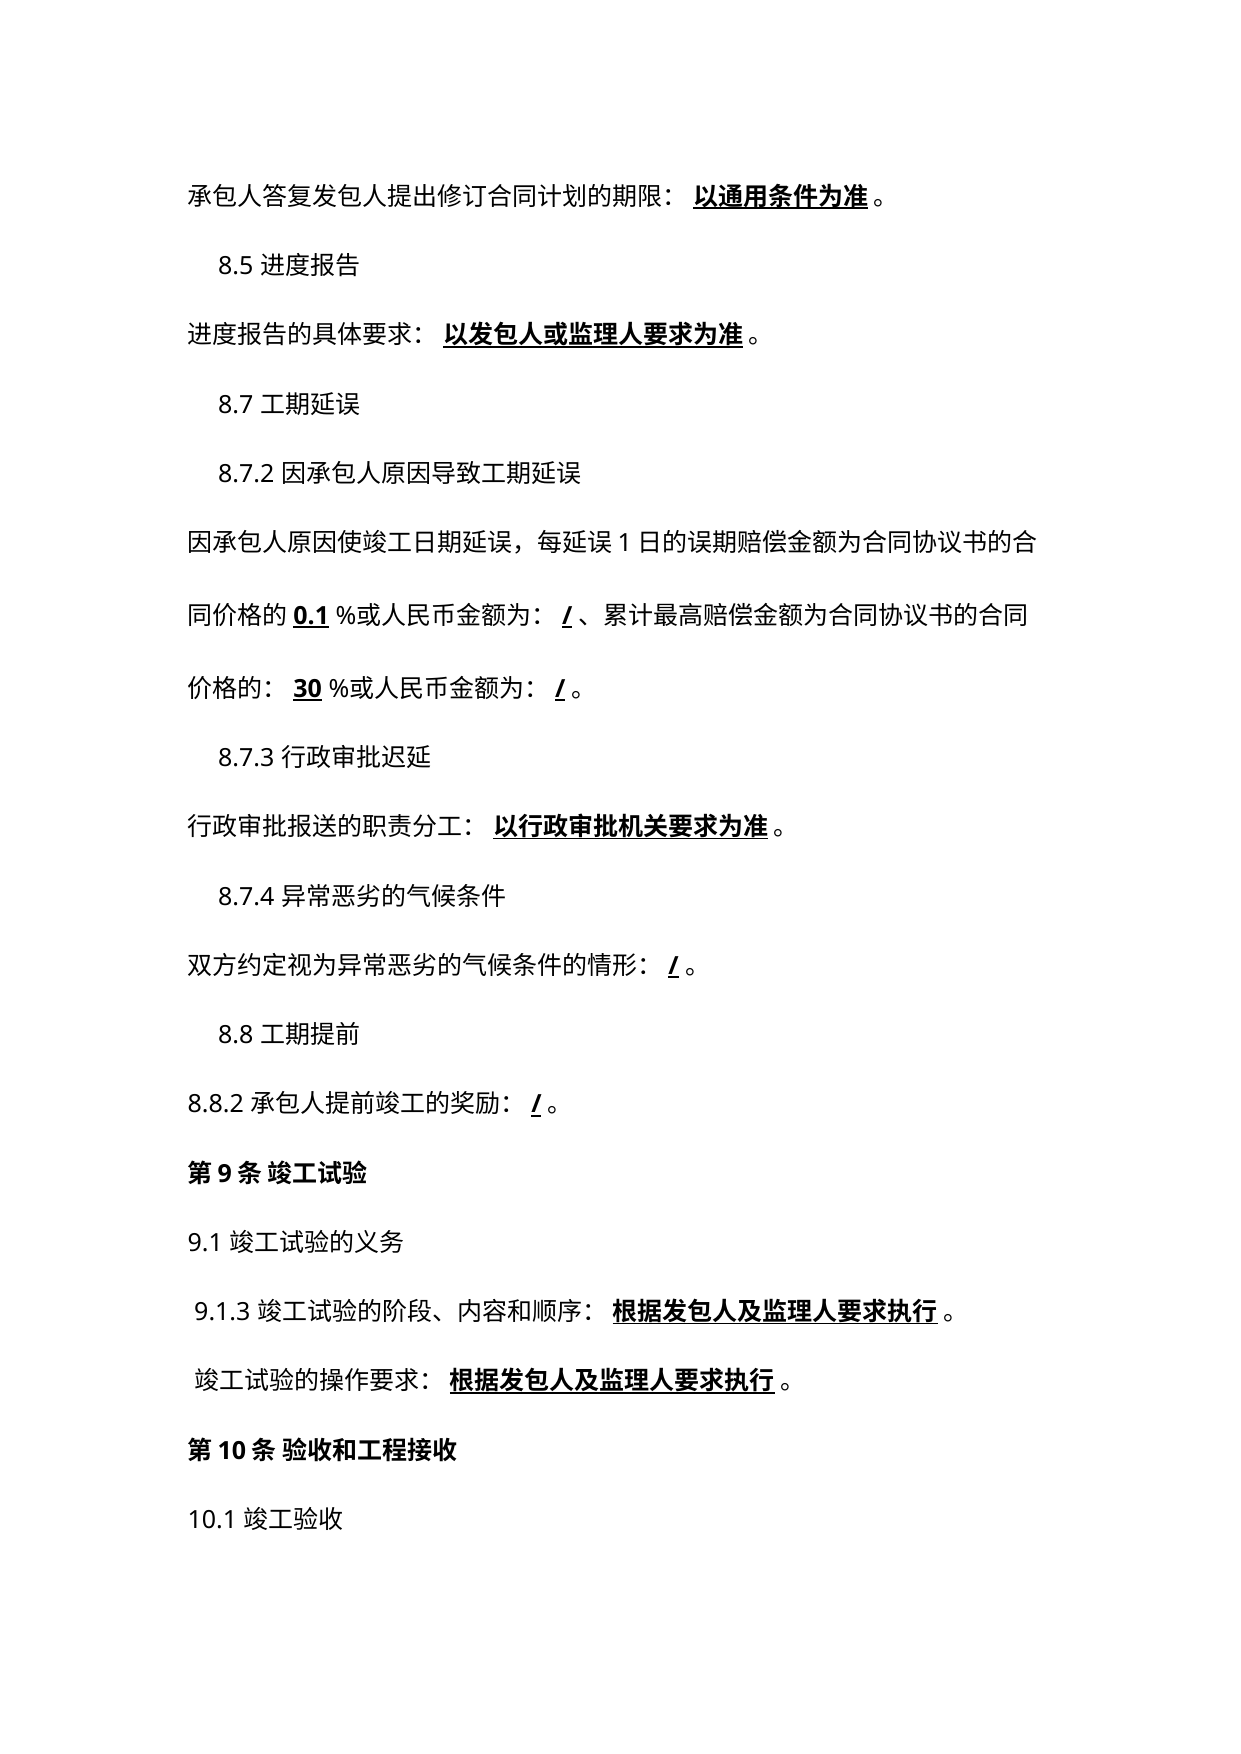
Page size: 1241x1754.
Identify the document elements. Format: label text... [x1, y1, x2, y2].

text 承包人答复发包人提出修订合同计划的期限： 以通用条件为准 。 [187, 162, 1053, 227]
text 8.8 工期提前 [187, 1000, 1053, 1065]
text 因承包人原因使竣工日期延误，每延误1日的误期赔偿金额为合同协议书的合同价格的 0.1 %或人民币金额为： / 、累计最高赔偿金额为合同协议书的合同价格的： 30 %或人民币金额为： / 。 [187, 508, 1053, 719]
text 双方约定视为异常恶劣的气候条件的情形： / 。 [187, 931, 1053, 996]
text 8.8.2 承包人提前竣工的奖励： / 。 [187, 1069, 1053, 1134]
text 8.7.3 行政审批迟延 [187, 723, 1053, 788]
text 第10条 验收和工程接收 [187, 1416, 1053, 1481]
text 8.5 进度报告 [187, 231, 1053, 296]
text 9.1.3 竣工试验的阶段、内容和顺序： 根据发包人及监理人要求执行 。 [187, 1277, 1053, 1342]
text 9.1 竣工试验的义务 [187, 1208, 1053, 1273]
text 行政审批报送的职责分工： 以行政审批机关要求为准 。 [187, 792, 1053, 857]
text 10.1 竣工验收 [187, 1485, 1053, 1550]
text 8.7.4 异常恶劣的气候条件 [187, 862, 1053, 927]
text 8.7.2 因承包人原因导致工期延误 [187, 439, 1053, 504]
text 进度报告的具体要求： 以发包人或监理人要求为准 。 [187, 301, 1053, 366]
text 第9条 竣工试验 [187, 1139, 1053, 1204]
text 8.7 工期延误 [187, 370, 1053, 435]
text 竣工试验的操作要求： 根据发包人及监理人要求执行 。 [187, 1346, 1053, 1411]
